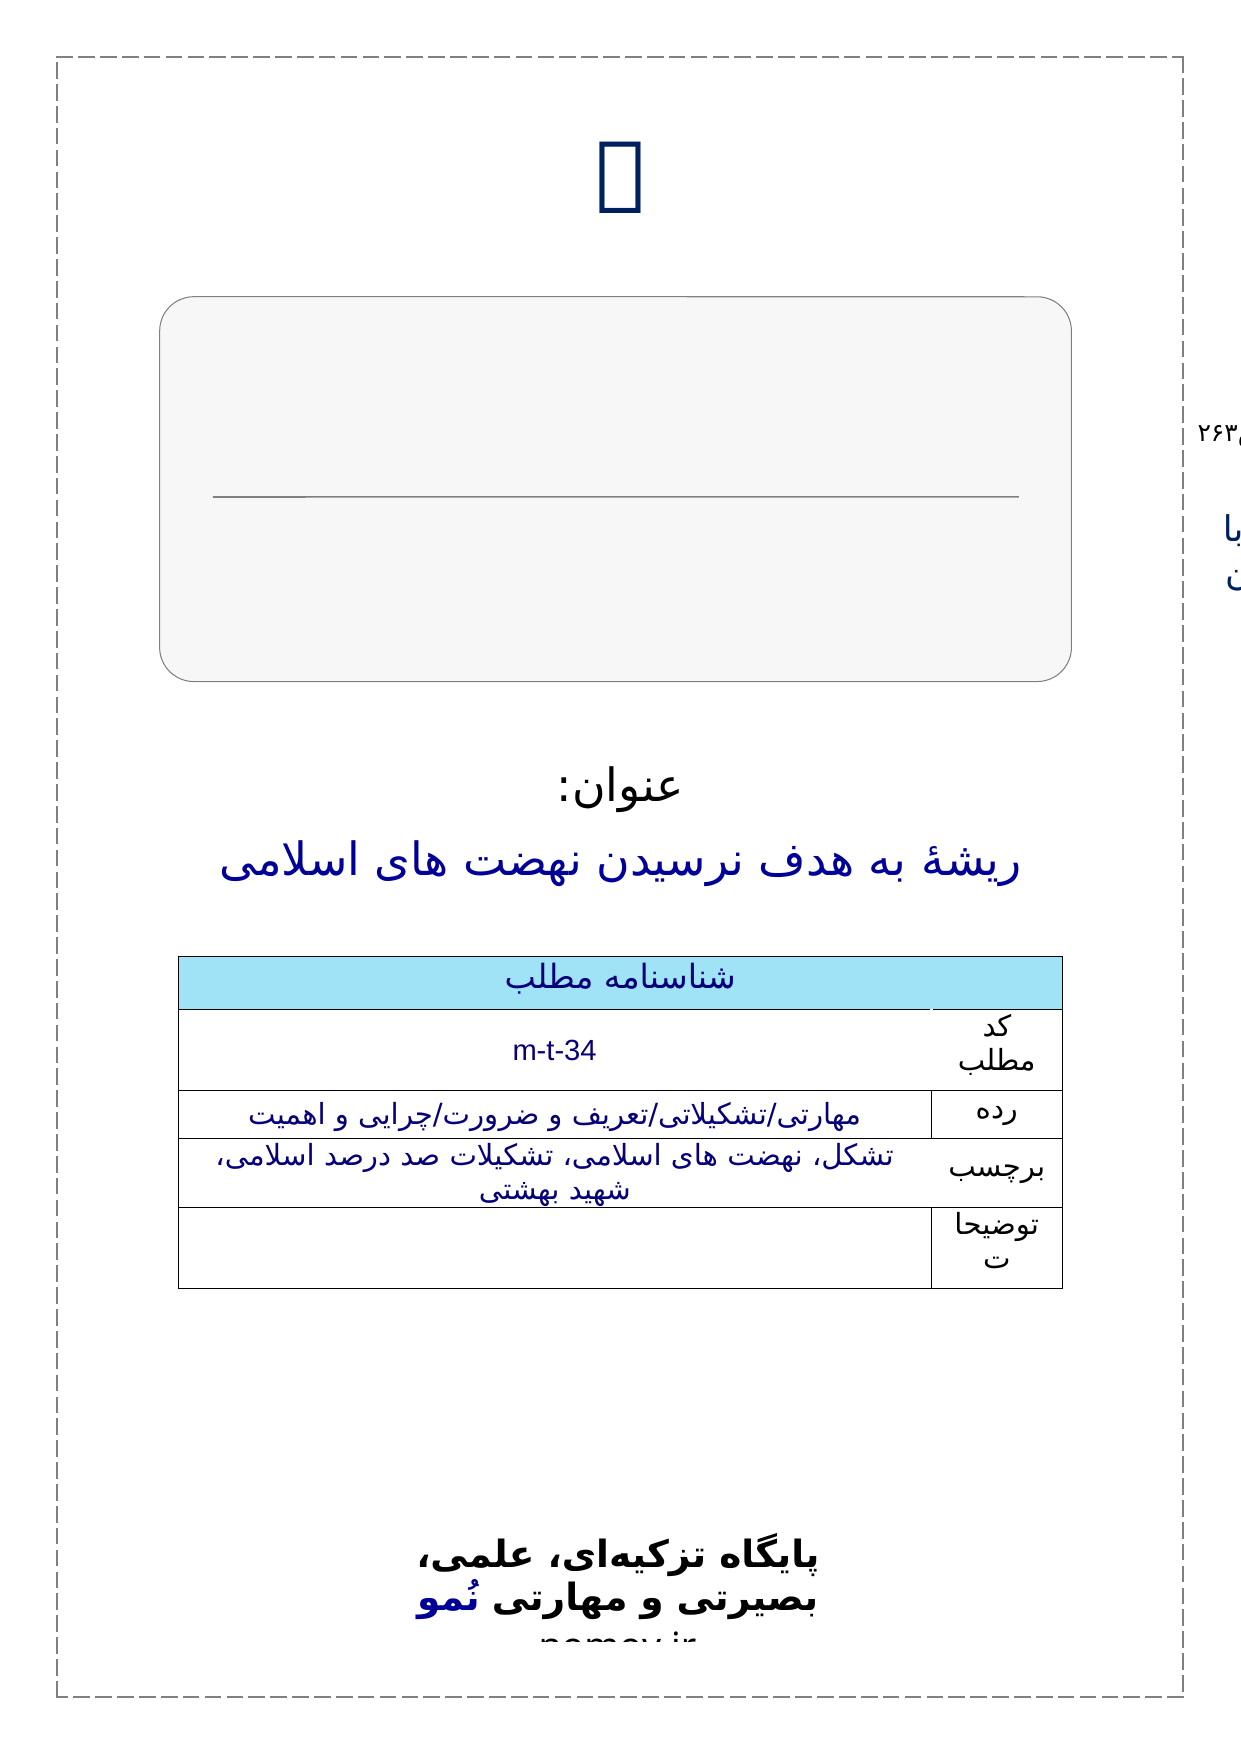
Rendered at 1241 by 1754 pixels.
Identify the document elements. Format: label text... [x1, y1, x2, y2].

table_cell تشکل، نهضت های اسلامی، تشکیلات صد درصد اسلامی، شهید بهشتی [179, 1139, 931, 1207]
table_cell m-t-34 [179, 1009, 931, 1090]
text ریشۀ به هدف نرسیدن نهضت های اسلامی [118, 833, 1122, 886]
table_cell رده [932, 1091, 1062, 1138]
table_header شناسنامه مطلب [179, 957, 1062, 1009]
table_cell کد مطلب [931, 1009, 1062, 1090]
table_cell برچسب [931, 1139, 1062, 1207]
table_cell مهارتی/تشکیلاتی/تعریف و ضرورت/چرایی و اهمیت [179, 1091, 931, 1138]
table_cell توضیحات [932, 1208, 1062, 1288]
text عنوان: [118, 759, 1122, 812]
table_cell [179, 1208, 931, 1288]
